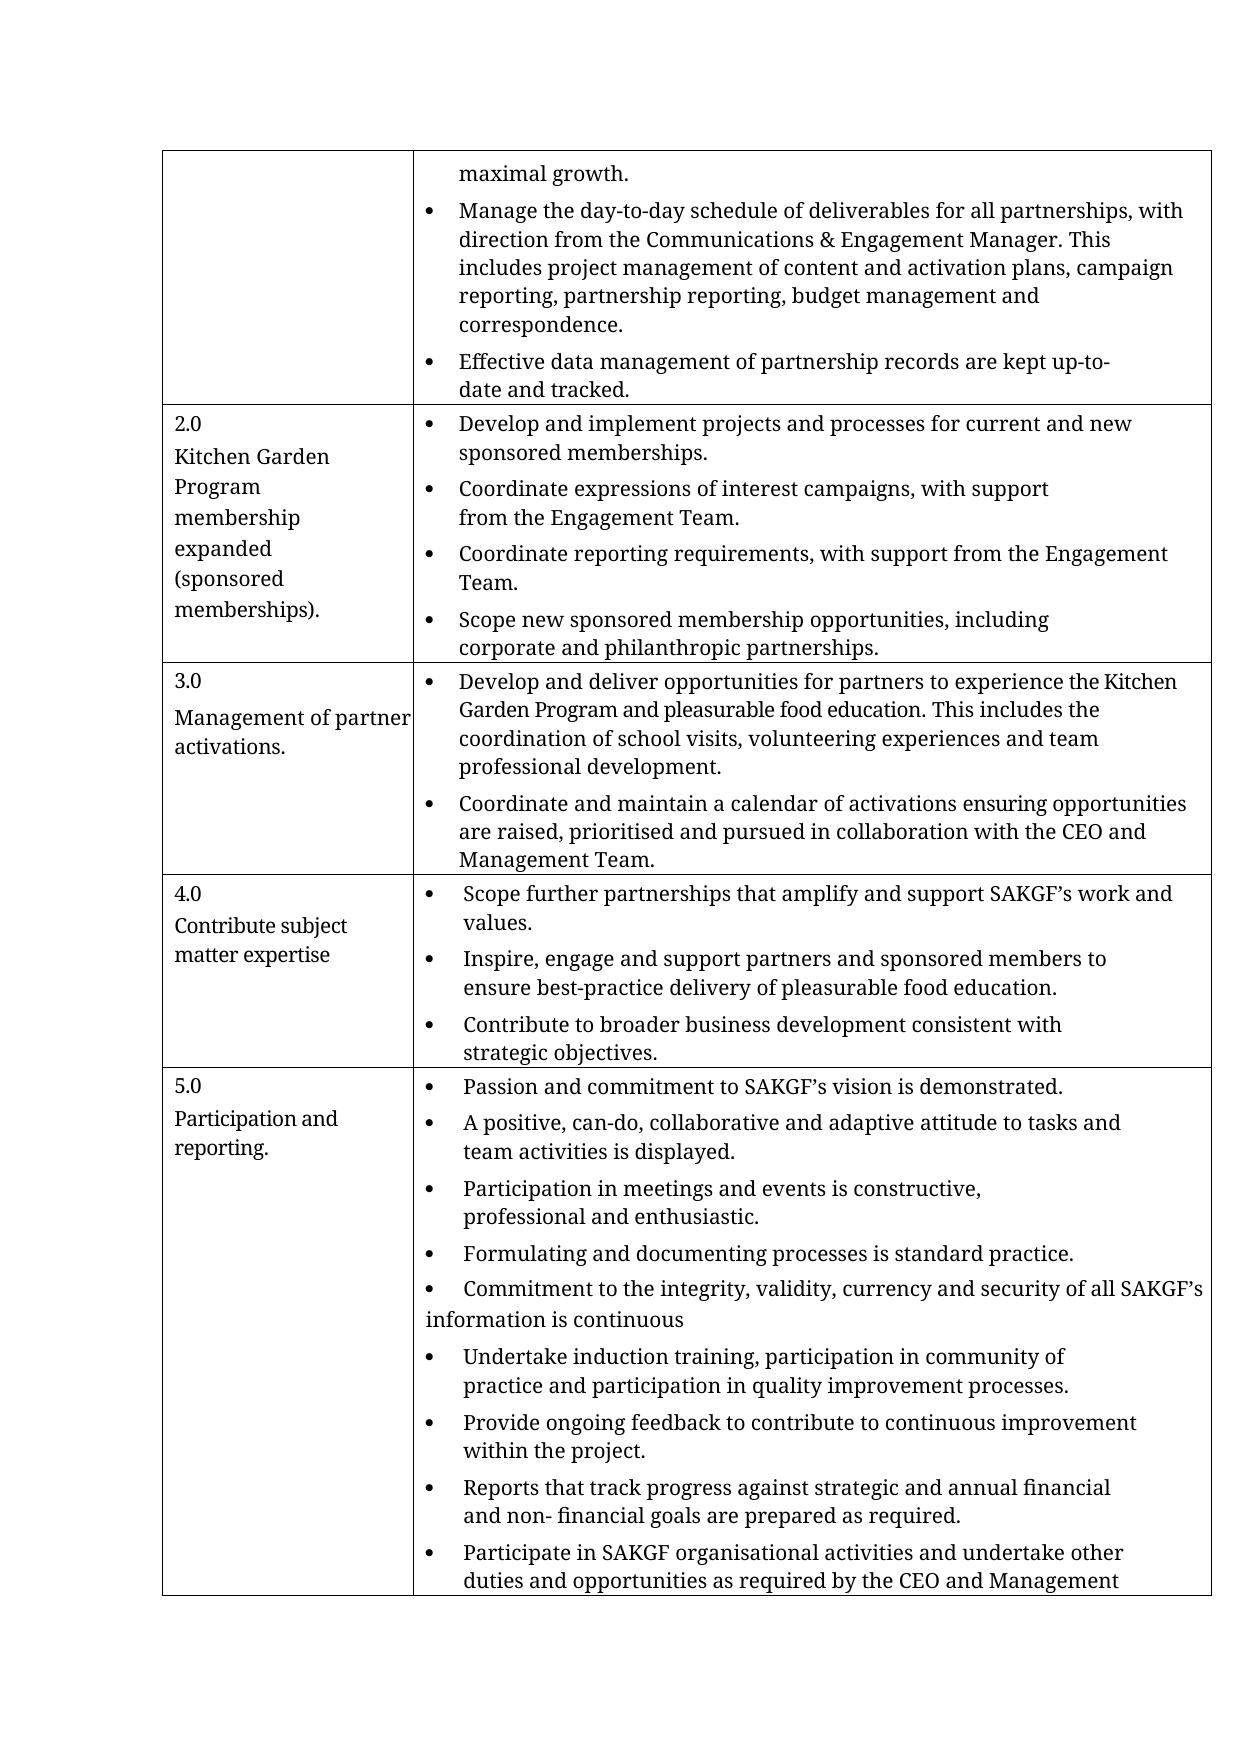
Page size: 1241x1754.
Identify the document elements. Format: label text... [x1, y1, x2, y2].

table_cell Scope further partnerships that amplify and support SAKGF’s work and values. Inspire, engage and support partners and sponsored members to ensure best-practice delivery of pleasurable food education. Contribute to broader business development consistent with strategic objectives. [414, 875, 1211, 1067]
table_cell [414, 151, 1211, 404]
table_cell Develop and implement projects and processes for current and new sponsored memberships. Coordinate expressions of interest campaigns, with support from the Engagement Team. Coordinate reporting requirements, with support from the Engagement Team. Scope new sponsored membership opportunities, including corporate and philanthropic partnerships. [414, 405, 1211, 662]
table_cell Develop and deliver opportunities for partners to experience the Kitchen Garden Program and pleasurable food education. This includes the coordination of school visits, volunteering experiences and team professional development. Coordinate and maintain a calendar of activations ensuring opportunities are raised, prioritised and pursued in collaboration with the CEO and Management Team. [414, 663, 1211, 874]
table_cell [414, 1068, 1211, 1595]
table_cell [163, 1068, 413, 1595]
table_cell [163, 151, 413, 404]
table_cell 2.0 Kitchen Garden Program membership expanded (sponsored memberships). [163, 405, 413, 662]
table_cell 3.0 Management of partner activations. [163, 663, 413, 874]
table_cell 4.0 Contribute subject matter expertise [163, 875, 413, 1067]
